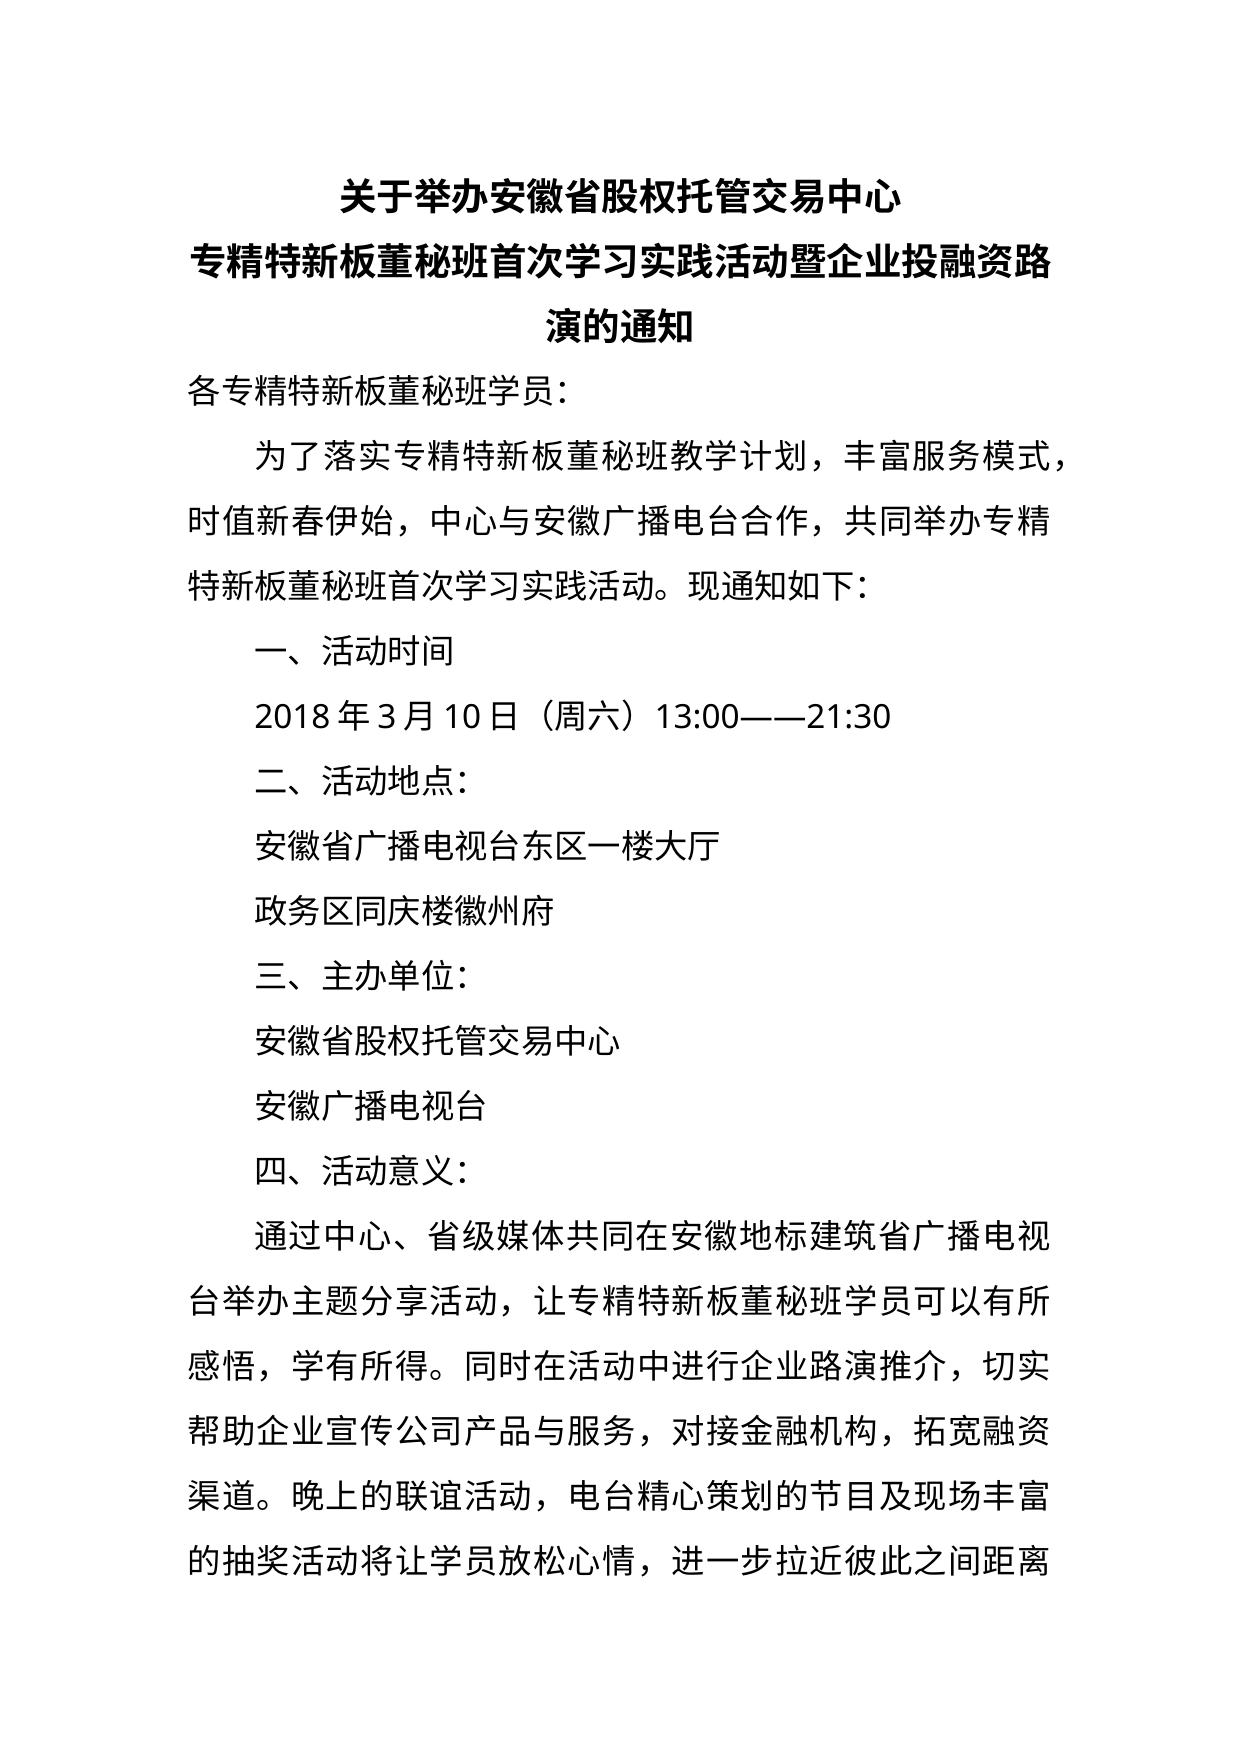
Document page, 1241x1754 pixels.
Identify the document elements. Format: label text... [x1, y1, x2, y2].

text 为了落实专精特新板董秘班教学计划，丰富服务模式，时值新春伊始，中心与安徽广播电台合作，共同举办专精特新板董秘班首次学习实践活动。现通知如下： [187, 422, 1053, 617]
text 各专精特新板董秘班学员： [187, 357, 1053, 422]
text 2018年3月10日（周六）13:00——21:30 [187, 682, 1053, 747]
text 四、活动意义： [187, 1137, 1053, 1202]
text 安徽省股权托管交易中心 [187, 1007, 1053, 1072]
text 关于举办安徽省股权托管交易中心 [187, 162, 1053, 227]
text 安徽省广播电视台东区一楼大厅 [187, 812, 1053, 877]
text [187, 1202, 1053, 1592]
text 安徽广播电视台 [187, 1072, 1053, 1137]
text 二、活动地点： [187, 747, 1053, 812]
text 三、主办单位： [187, 942, 1053, 1007]
text 政务区同庆楼徽州府 [187, 877, 1053, 942]
text 专精特新板董秘班首次学习实践活动暨企业投融资路演的通知 [187, 227, 1053, 357]
text 一、活动时间 [187, 617, 1053, 682]
